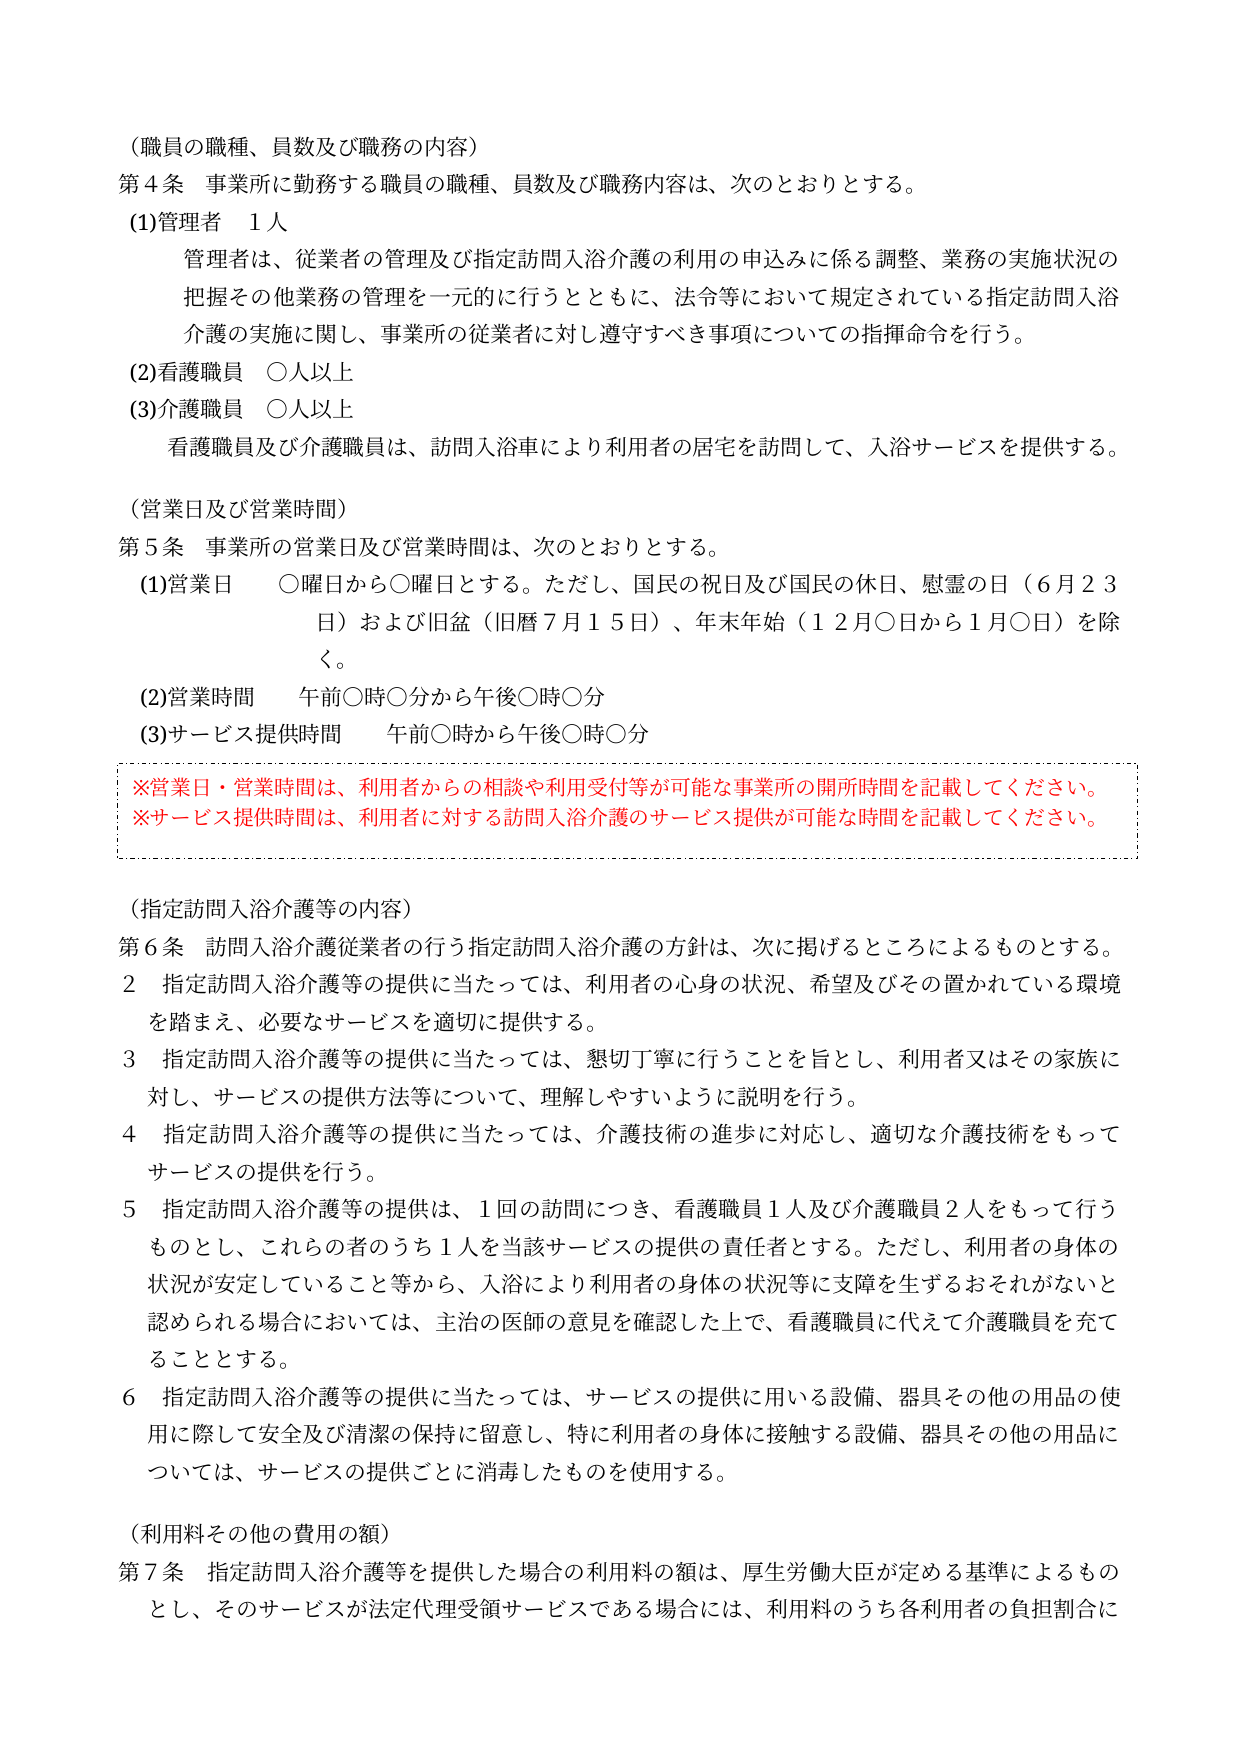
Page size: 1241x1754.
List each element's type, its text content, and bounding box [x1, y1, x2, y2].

text ２ 指定訪問入浴介護等の提供に当たっては、利用者の心身の状況、希望及びその置かれている環境を踏まえ、必要なサービスを適切に提供する。 [118, 964, 1122, 1039]
text 管理者は、従業者の管理及び指定訪問入浴介護の利用の申込みに係る調整、業務の実施状況の把握その他業務の管理を一元的に行うとともに、法令等において規定されている指定訪問入浴介護の実施に関し、事業所の従業者に対し遵守すべき事項についての指揮命令を行う。 [184, 239, 1122, 352]
text (1)営業日 ○曜日から○曜日とする。ただし、国民の祝日及び国民の休日、慰霊の日（６月２３日）および旧盆（旧暦７月１５日）、年末年始（１２月○日から１月○日）を除く。 [140, 564, 1122, 677]
text （利用料その他の費用の額） [118, 1514, 1122, 1552]
text (2)営業時間 午前○時○分から午後○時○分 [140, 677, 1122, 714]
text (3)サービス提供時間 午前○時から午後○時○分 [140, 714, 1122, 752]
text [118, 1552, 1122, 1627]
text (1)管理者 １人 [118, 202, 1122, 239]
text 第６条 訪問入浴介護従業者の行う指定訪問入浴介護の方針は、次に掲げるところによるものとする。 [118, 927, 1122, 964]
text ４ 指定訪問入浴介護等の提供に当たっては、介護技術の進歩に対応し、適切な介護技術をもってサービスの提供を行う。 [118, 1114, 1122, 1189]
text ６ 指定訪問入浴介護等の提供に当たっては、サービスの提供に用いる設備、器具その他の用品の使用に際して安全及び清潔の保持に留意し、特に利用者の身体に接触する設備、器具その他の用品については、サービスの提供ごとに消毒したものを使用する。 [118, 1377, 1122, 1489]
text ５ 指定訪問入浴介護等の提供は、１回の訪問につき、看護職員１人及び介護職員２人をもって行うものとし、これらの者のうち１人を当該サービスの提供の責任者とする。ただし、利用者の身体の状況が安定していること等から、入浴により利用者の身体の状況等に支障を生ずるおそれがないと認められる場合においては、主治の医師の意見を確認した上で、看護職員に代えて介護職員を充てることとする。 [118, 1189, 1122, 1377]
text ３ 指定訪問入浴介護等の提供に当たっては、懇切丁寧に行うことを旨とし、利用者又はその家族に対し、サービスの提供方法等について、理解しやすいように説明を行う。 [118, 1039, 1122, 1114]
text （指定訪問入浴介護等の内容） [118, 889, 1122, 927]
text （営業日及び営業時間） [118, 489, 1122, 527]
text 看護職員及び介護職員は、訪問入浴車により利用者の居宅を訪問して、入浴サービスを提供する。 [118, 427, 1122, 464]
text 第４条 事業所に勤務する職員の職種、員数及び職務内容は、次のとおりとする。 [118, 164, 1122, 202]
text 第５条 事業所の営業日及び営業時間は、次のとおりとする。 [118, 527, 1122, 564]
text (2)看護職員 ○人以上 [118, 352, 1122, 389]
text (3)介護職員 ○人以上 [118, 389, 1122, 427]
text （職員の職種、員数及び職務の内容） [118, 127, 1122, 164]
